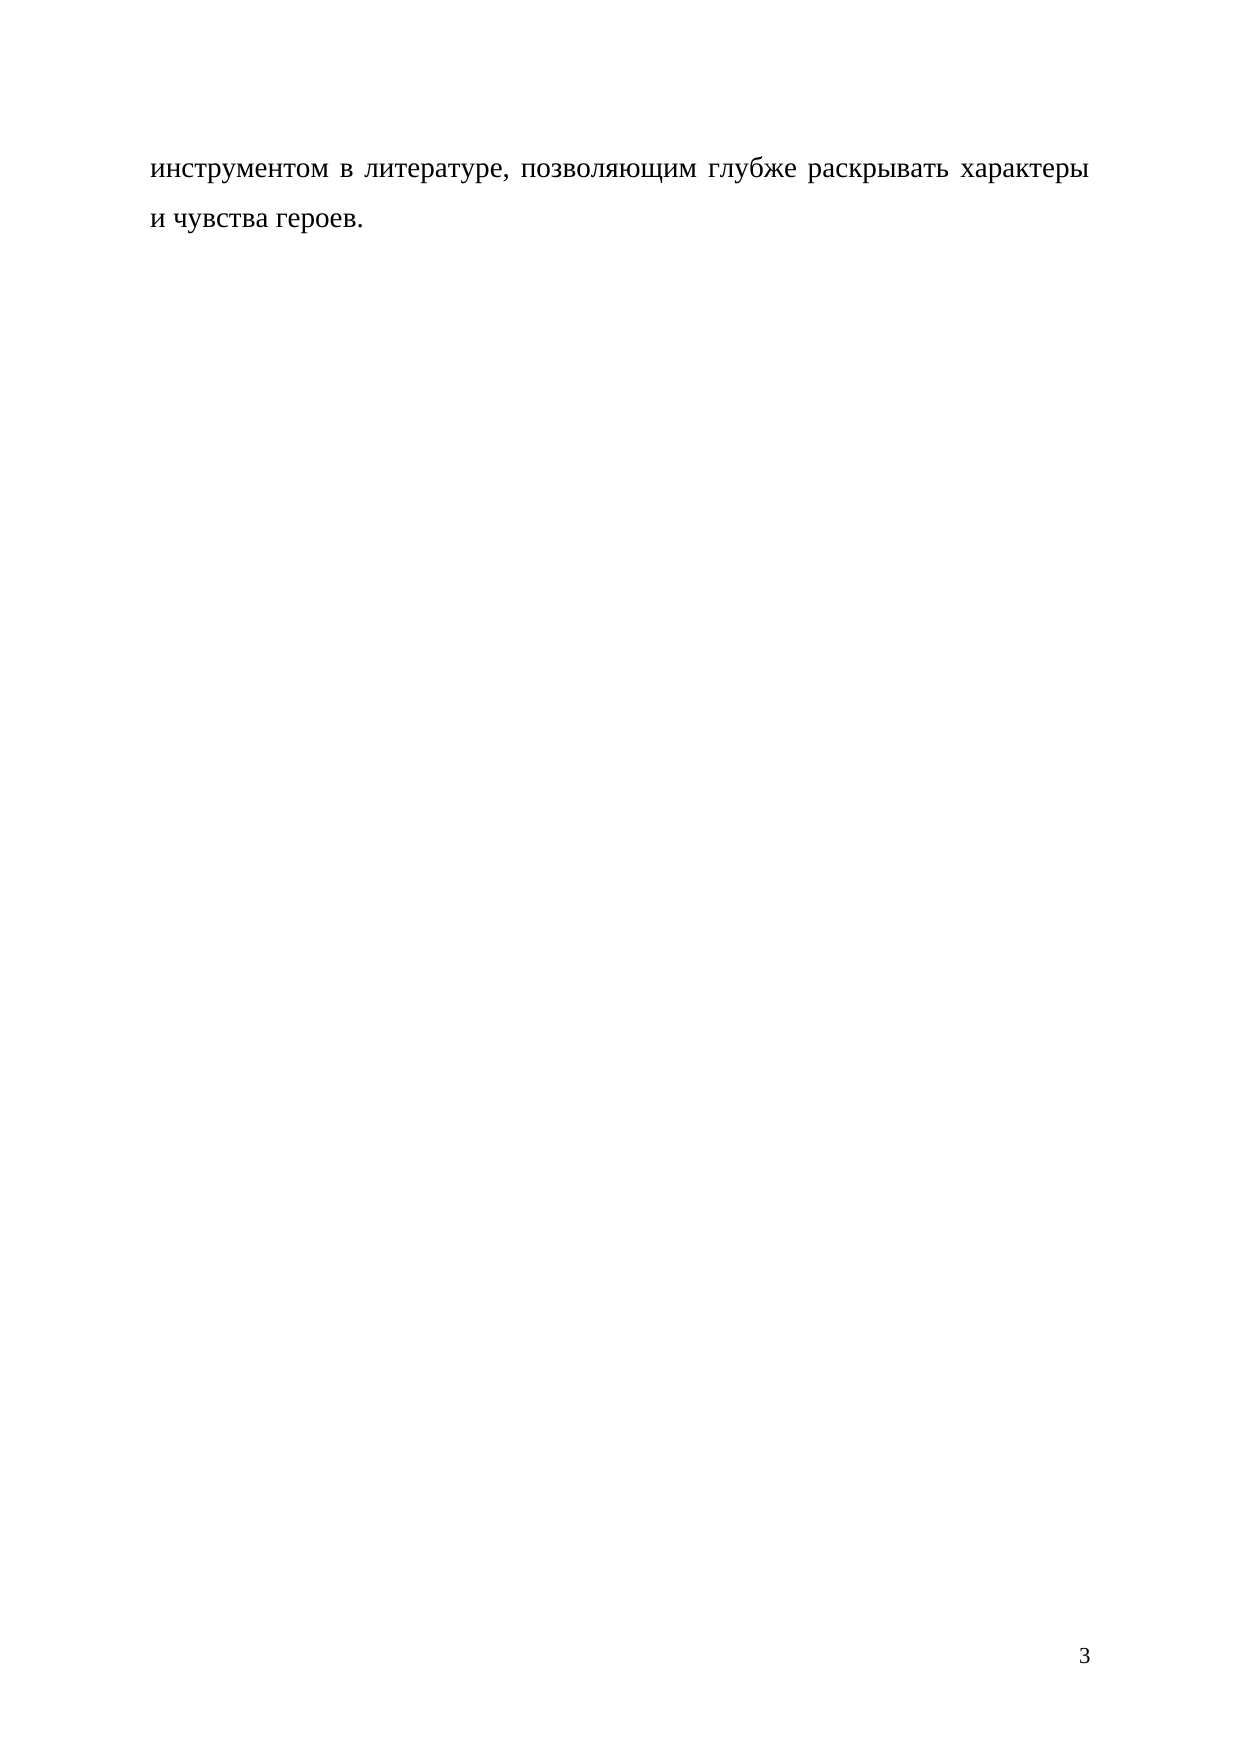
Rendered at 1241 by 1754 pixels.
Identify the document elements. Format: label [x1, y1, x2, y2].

text [150, 150, 1090, 234]
